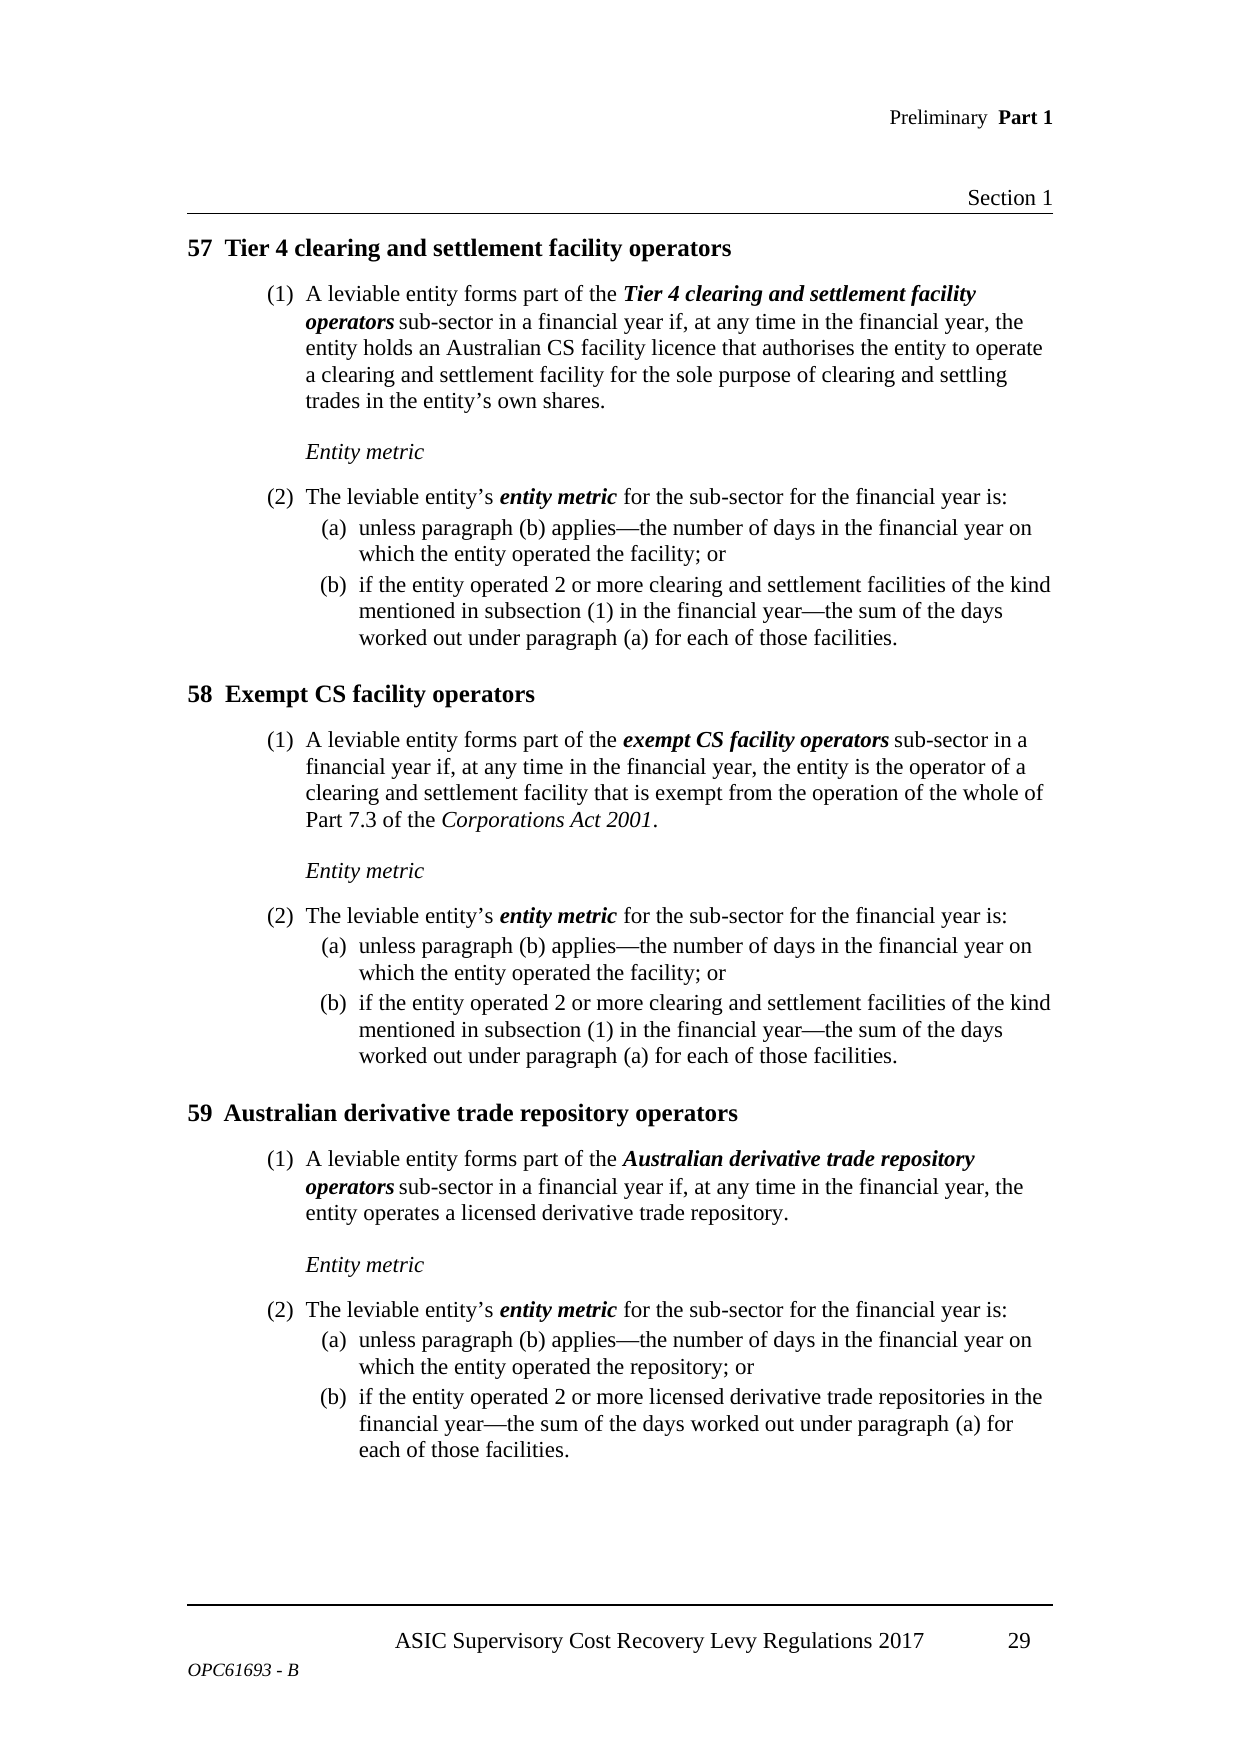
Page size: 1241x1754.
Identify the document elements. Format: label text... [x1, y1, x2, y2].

text (1) A leviable entity forms part of the Tier 4 clearing and settlement facility operators sub-sector in a financial year if, at any time in the financial year, the entity holds an Australian CS facility licence that authorises the entity to operate a clearing and settlement facility for the sole purpose of clearing and settling trades in the entity’s own shares. [187, 280, 1053, 413]
text 59 Australian derivative trade repository operators [187, 1098, 1053, 1126]
text (a) unless paragraph (b) applies—the number of days in the financial year on which the entity operated the facility; or [187, 933, 1053, 985]
text (1) A leviable entity forms part of the Australian derivative trade repository operators sub-sector in a financial year if, at any time in the financial year, the entity operates a licensed derivative trade repository. [187, 1145, 1053, 1226]
text (1) A leviable entity forms part of the exempt CS facility operators sub-sector in a financial year if, at any time in the financial year, the entity is the operator of a clearing and settlement facility that is exempt from the operation of the whole of Part 7.3 of the Corporations Act 2001. [187, 727, 1053, 832]
text Entity metric [305, 438, 1053, 465]
text 57 Tier 4 clearing and settlement facility operators [187, 233, 1053, 261]
text (b) if the entity operated 2 or more licensed derivative trade repositories in the financial year—the sum of the days worked out under paragraph (a) for each of those facilities. [187, 1383, 1053, 1462]
text (b) if the entity operated 2 or more clearing and settlement facilities of the kind mentioned in subsection (1) in the financial year—the sum of the days worked out under paragraph (a) for each of those facilities. [187, 571, 1053, 650]
text (b) if the entity operated 2 or more clearing and settlement facilities of the kind mentioned in subsection (1) in the financial year—the sum of the days worked out under paragraph (a) for each of those facilities. [187, 989, 1053, 1068]
text 58 Exempt CS facility operators [187, 679, 1053, 708]
text Entity metric [305, 1251, 1053, 1277]
text (2) The leviable entity’s entity metric for the sub-sector for the financial year is: [187, 1296, 1053, 1322]
text (a) unless paragraph (b) applies—the number of days in the financial year on which the entity operated the repository; or [187, 1326, 1053, 1379]
text Entity metric [305, 857, 1053, 883]
text (2) The leviable entity’s entity metric for the sub-sector for the financial year is: [187, 483, 1053, 510]
text (2) The leviable entity’s entity metric for the sub-sector for the financial year is: [187, 902, 1053, 928]
text (a) unless paragraph (b) applies—the number of days in the financial year on which the entity operated the facility; or [187, 514, 1053, 567]
